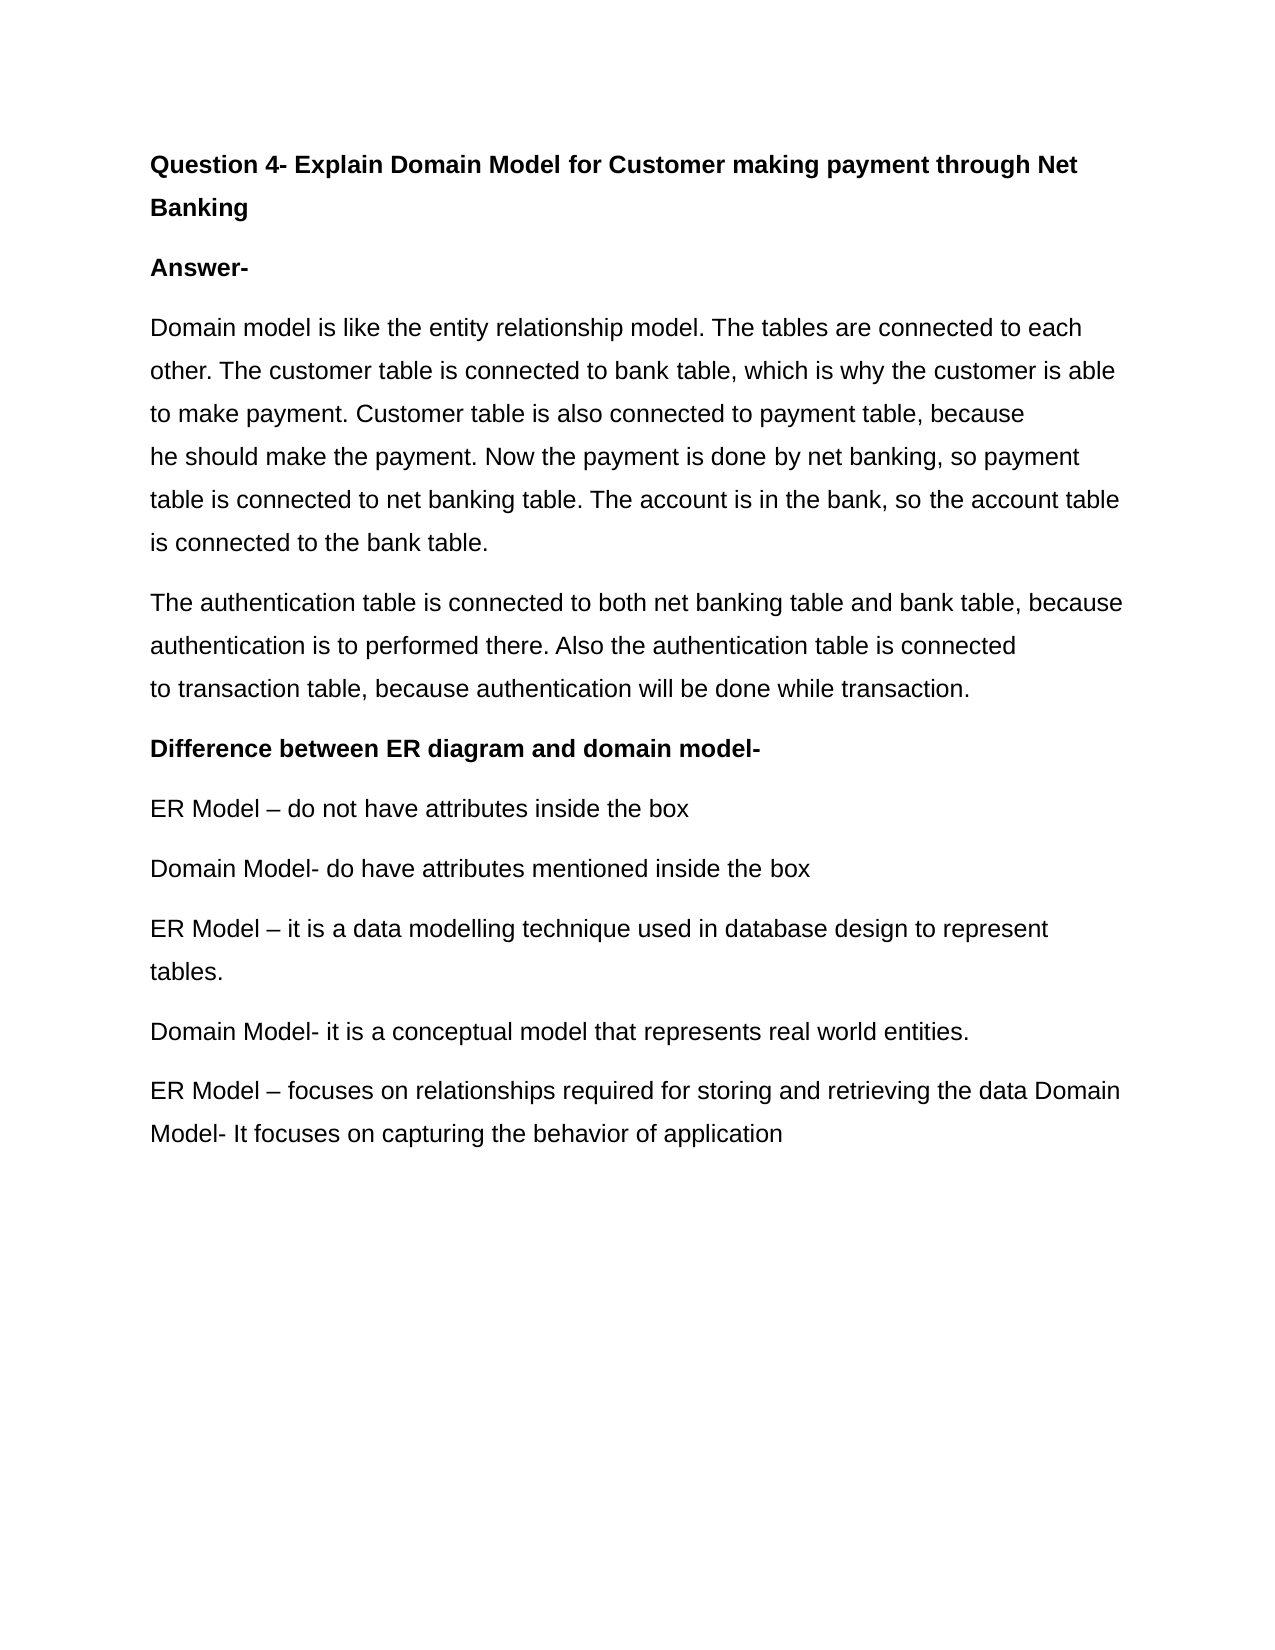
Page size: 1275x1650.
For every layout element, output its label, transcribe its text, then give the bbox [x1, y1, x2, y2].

text ER Model – it is a data modelling technique used in database design to represent tables. [150, 913, 1125, 985]
text Answer- [150, 253, 1125, 282]
text Question 4- Explain Domain Model for Customer making payment through Net Banking [150, 150, 1125, 222]
text Domain model is like the entity relationship model. The tables are connected to each other. The customer table is connected to bank table, which is why the customer is able to make payment. Customer table is also connected to payment table, because he should make the payment. Now the payment is done by net banking, so payment table is connected to net banking table. The account is in the bank, so the account table is connected to the bank table. [150, 313, 1125, 557]
text Domain Model- it is a conceptual model that represents real world entities. [150, 1016, 1125, 1045]
text ER Model – do not have attributes inside the box [150, 794, 1125, 823]
text ER Model – focuses on relationships required for storing and retrieving the data Domain Model- It focuses on capturing the behavior of application [150, 1076, 1125, 1148]
text Difference between ER diagram and domain model- [150, 734, 1125, 763]
text Domain Model- do have attributes mentioned inside the box [150, 854, 1125, 882]
text The authentication table is connected to both net banking table and bank table, because authentication is to performed there. Also the authentication table is connected to transaction table, because authentication will be done while transaction. [150, 588, 1125, 703]
